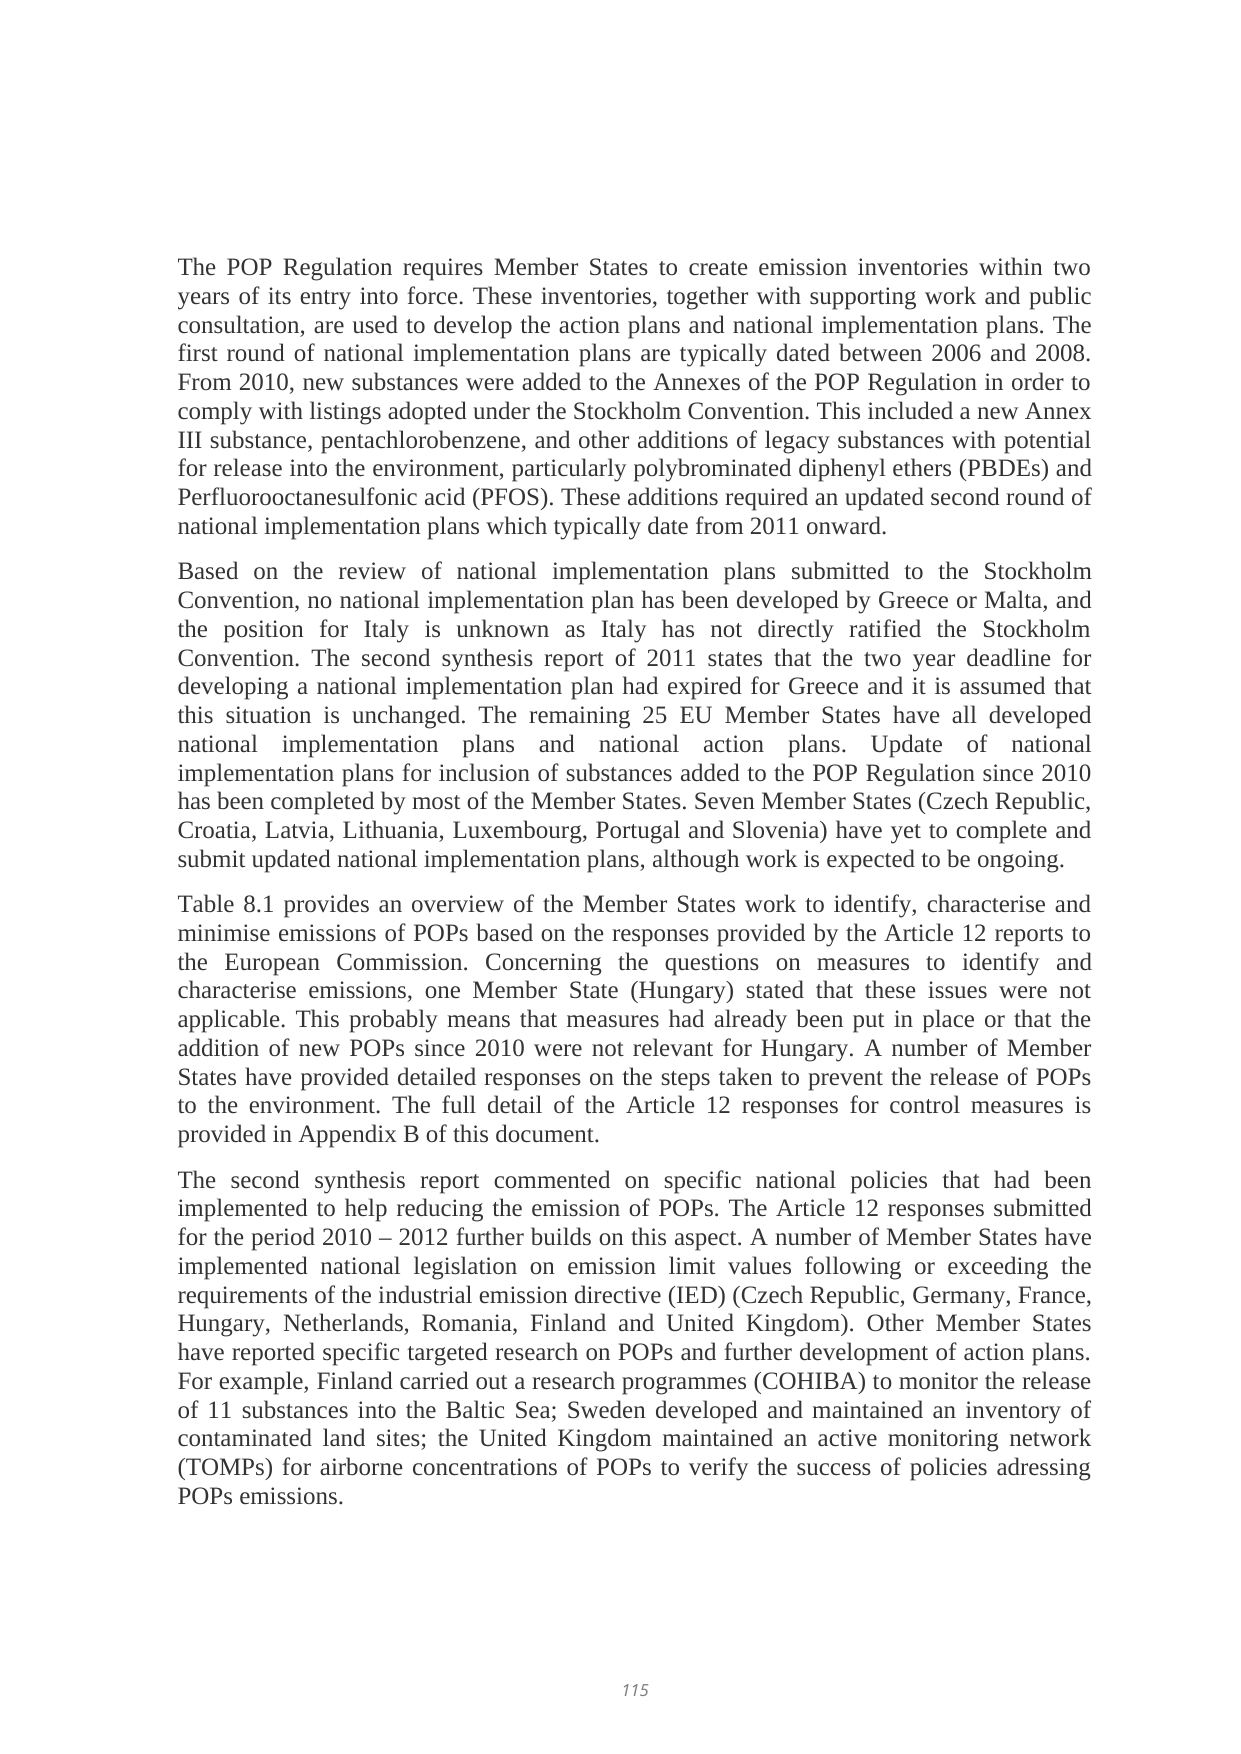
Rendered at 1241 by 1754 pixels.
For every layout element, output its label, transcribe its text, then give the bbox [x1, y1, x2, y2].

text Based on the review of national implementation plans submitted to the Stockholm Convention, no national implementation plan has been developed by Greece or Malta, and the position for Italy is unknown as Italy has not directly ratified the Stockholm Convention. The second synthesis report of 2011 states that the two year deadline for developing a national implementation plan had expired for Greece and it is assumed that this situation is unchanged. The remaining 25 EU Member States have all developed national implementation plans and national action plans. Update of national implementation plans for inclusion of substances added to the POP Regulation since 2010 has been completed by most of the Member States. Seven Member States (Czech Republic, Croatia, Latvia, Lithuania, Luxembourg, Portugal and Slovenia) have yet to complete and submit updated national implementation plans, although work is expected to be ongoing. [177, 556, 1092, 873]
text The second synthesis report commented on specific national policies that had been implemented to help reducing the emission of POPs. The Article 12 responses submitted for the period 2010 – 2012 further builds on this aspect. A number of Member States have implemented national legislation on emission limit values following or exceeding the requirements of the industrial emission directive (IED) (Czech Republic, Germany, France, Hungary, Netherlands, Romania, Finland and United Kingdom). Other Member States have reported specific targeted research on POPs and further development of action plans. For example, Finland carried out a research programmes (COHIBA) to monitor the release of 11 substances into the Baltic Sea; Sweden developed and maintained an inventory of contaminated land sites; the United Kingdom maintained an active monitoring network (TOMPs) for airborne concentrations of POPs to verify the success of policies adressing POPs emissions. [177, 1165, 1092, 1510]
text Table 8.1 provides an overview of the Member States work to identify, characterise and minimise emissions of POPs based on the responses provided by the Article 12 reports to the European Commission. Concerning the questions on measures to identify and characterise emissions, one Member State (Hungary) stated that these issues were not applicable. This probably means that measures had already been put in place or that the addition of new POPs since 2010 were not relevant for Hungary. A number of Member States have provided detailed responses on the steps taken to prevent the release of POPs to the environment. The full detail of the Article 12 responses for control measures is provided in Appendix B of this document. [177, 889, 1092, 1148]
text The POP Regulation requires Member States to create emission inventories within two years of its entry into force. These inventories, together with supporting work and public consultation, are used to develop the action plans and national implementation plans. The first round of national implementation plans are typically dated between 2006 and 2008. From 2010, new substances were added to the Annexes of the POP Regulation in order to comply with listings adopted under the Stockholm Convention. This included a new Annex III substance, pentachlorobenzene, and other additions of legacy substances with potential for release into the environment, particularly polybrominated diphenyl ethers (PBDEs) and Perfluorooctanesulfonic acid (PFOS). These additions required an updated second round of national implementation plans which typically date from 2011 onward. [177, 252, 1092, 540]
